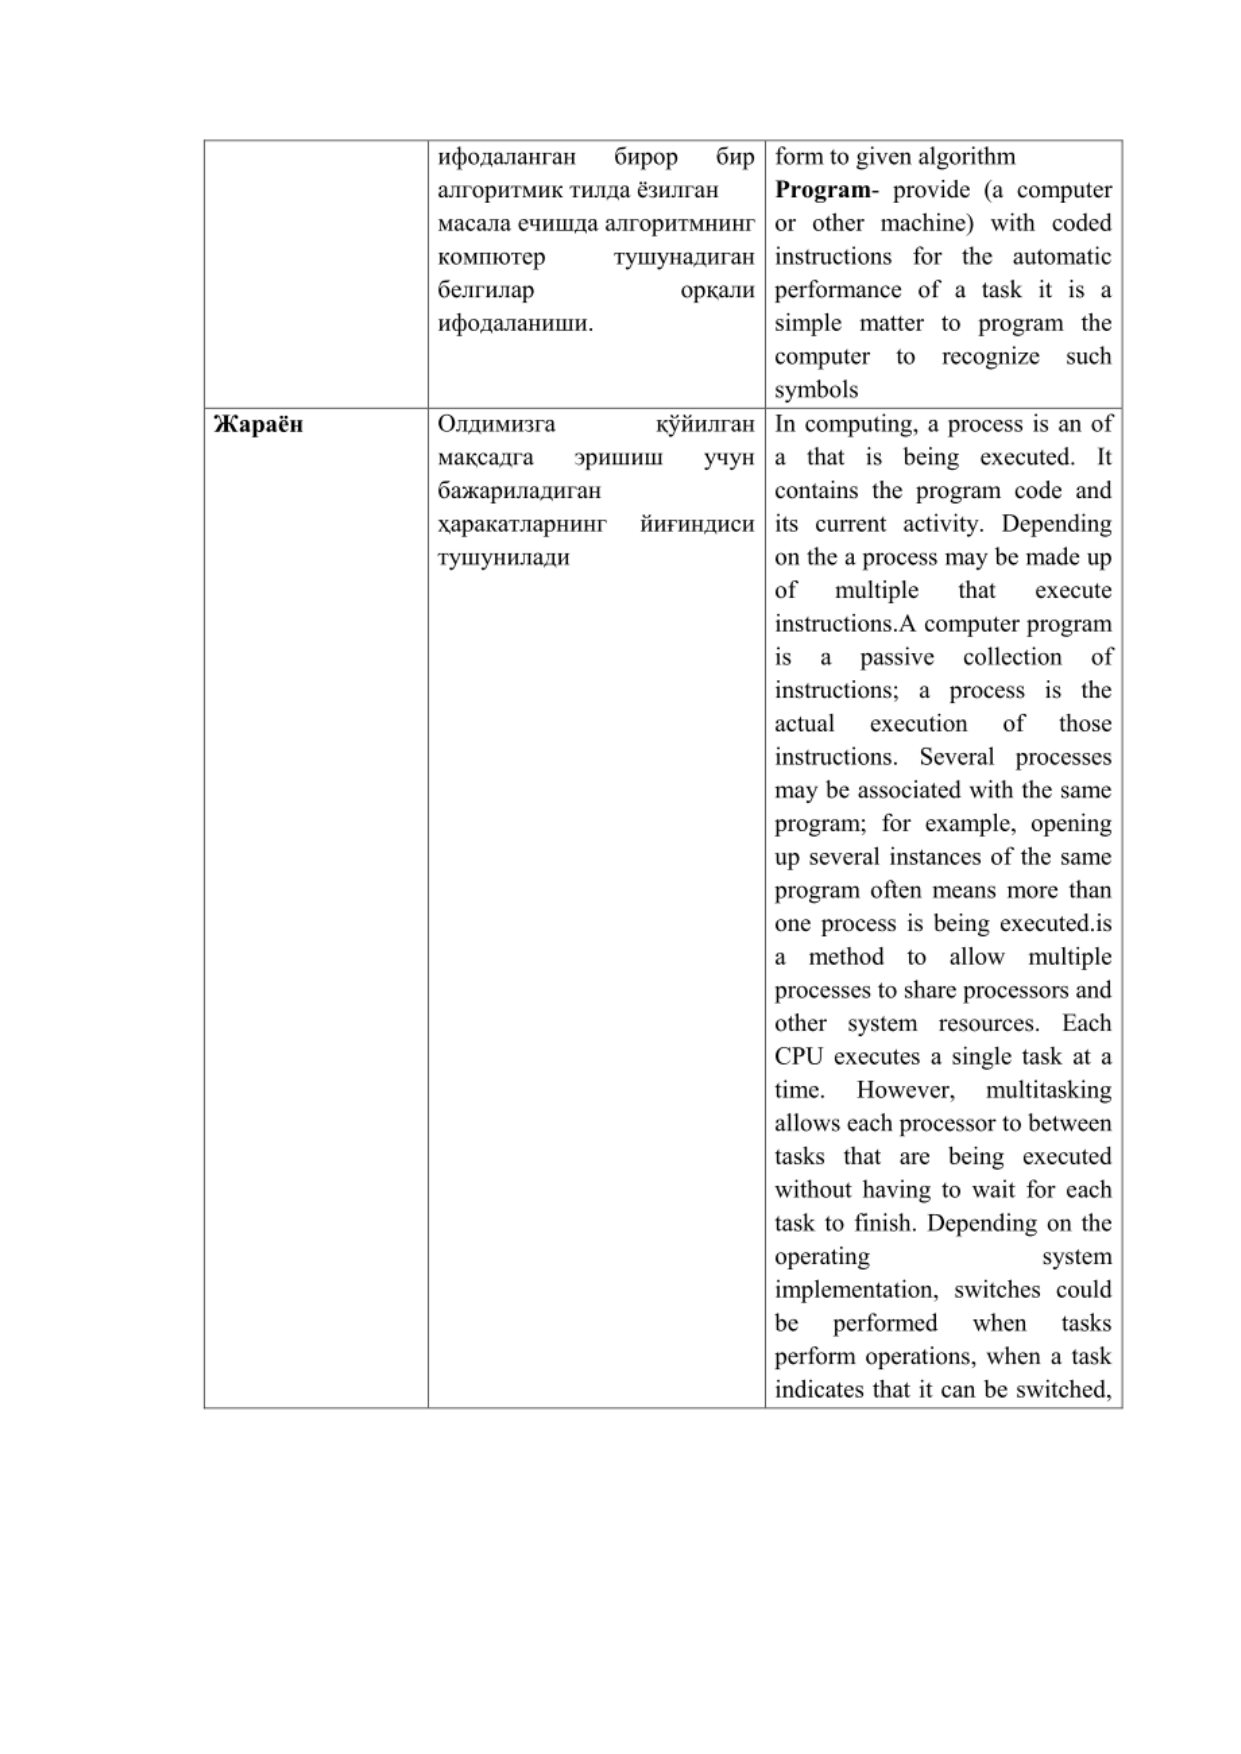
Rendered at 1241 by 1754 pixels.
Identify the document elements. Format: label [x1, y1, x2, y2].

picture [177, 118, 1152, 1418]
